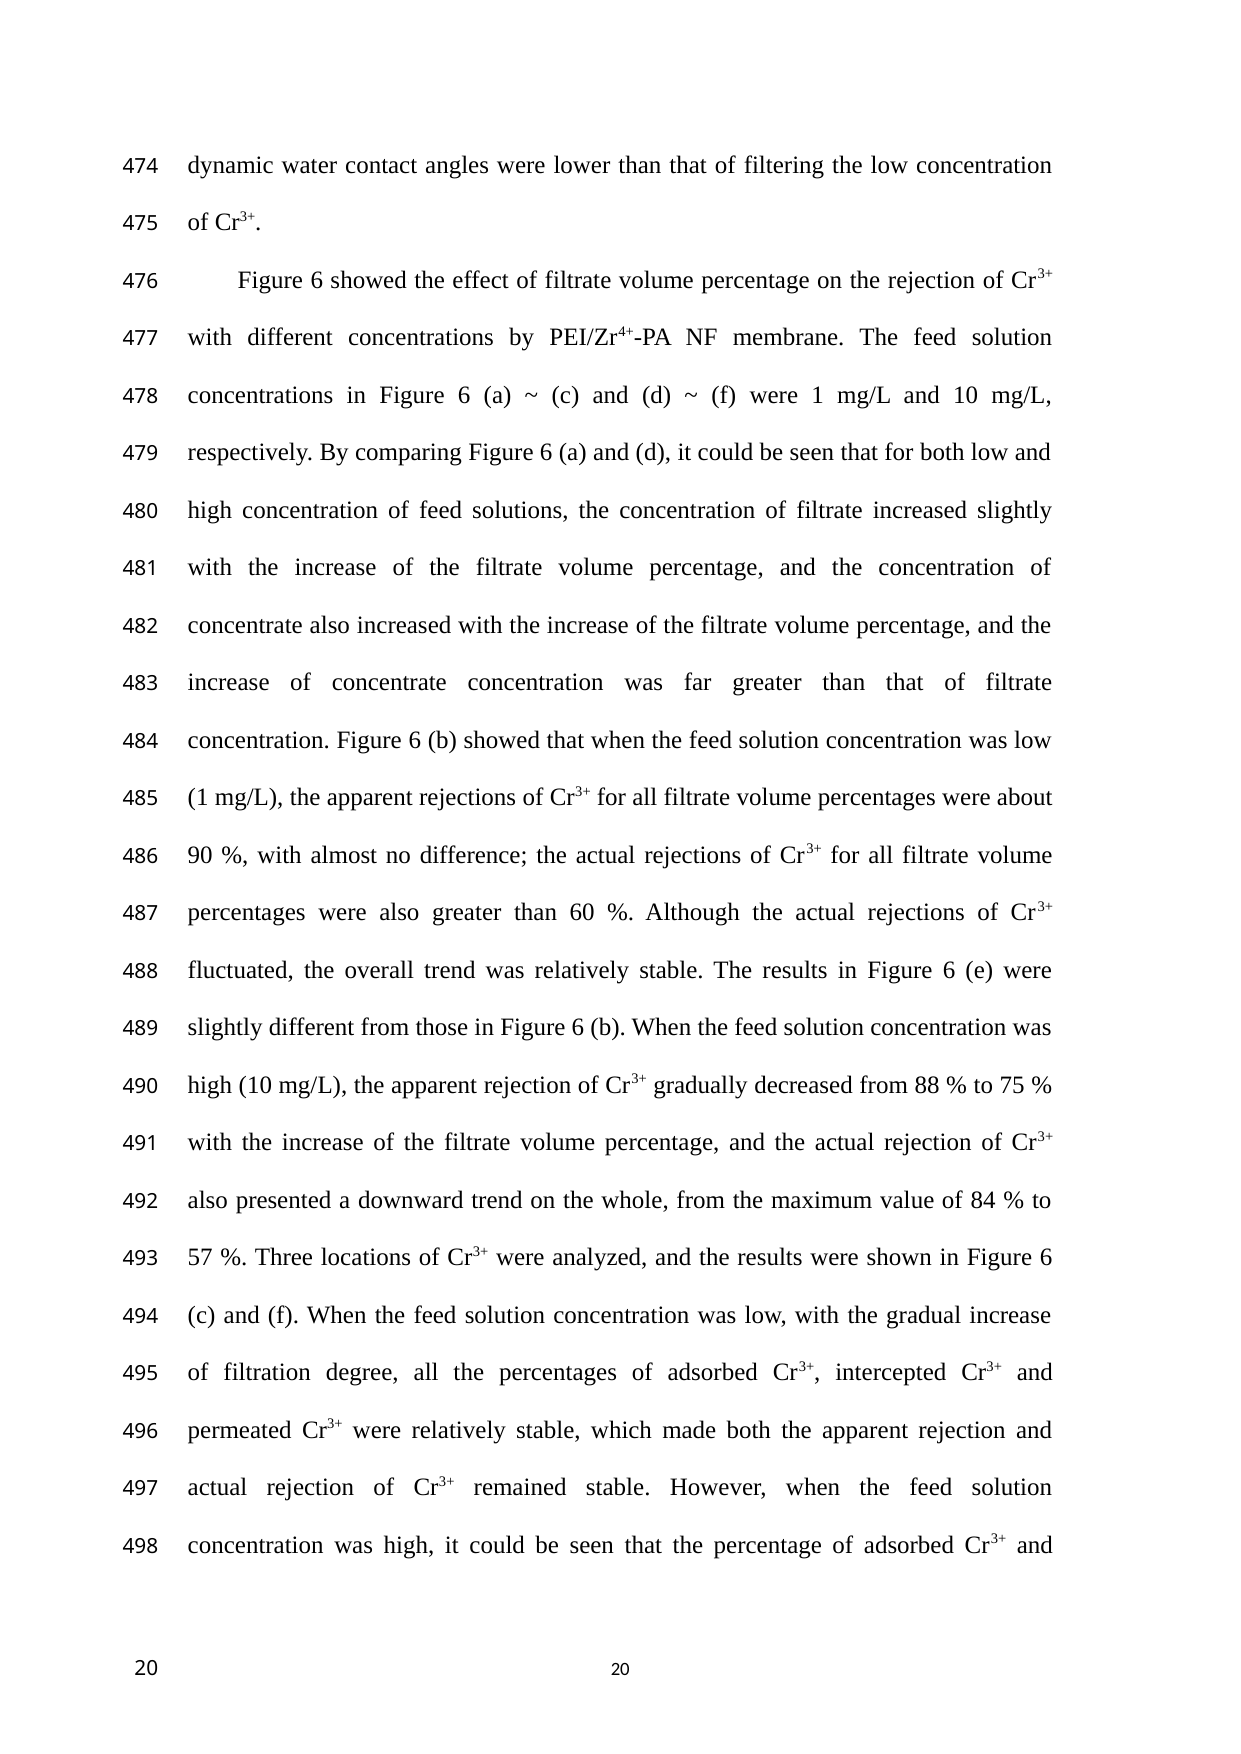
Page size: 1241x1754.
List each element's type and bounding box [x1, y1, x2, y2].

text [187, 150, 1053, 236]
text [187, 265, 1053, 1559]
